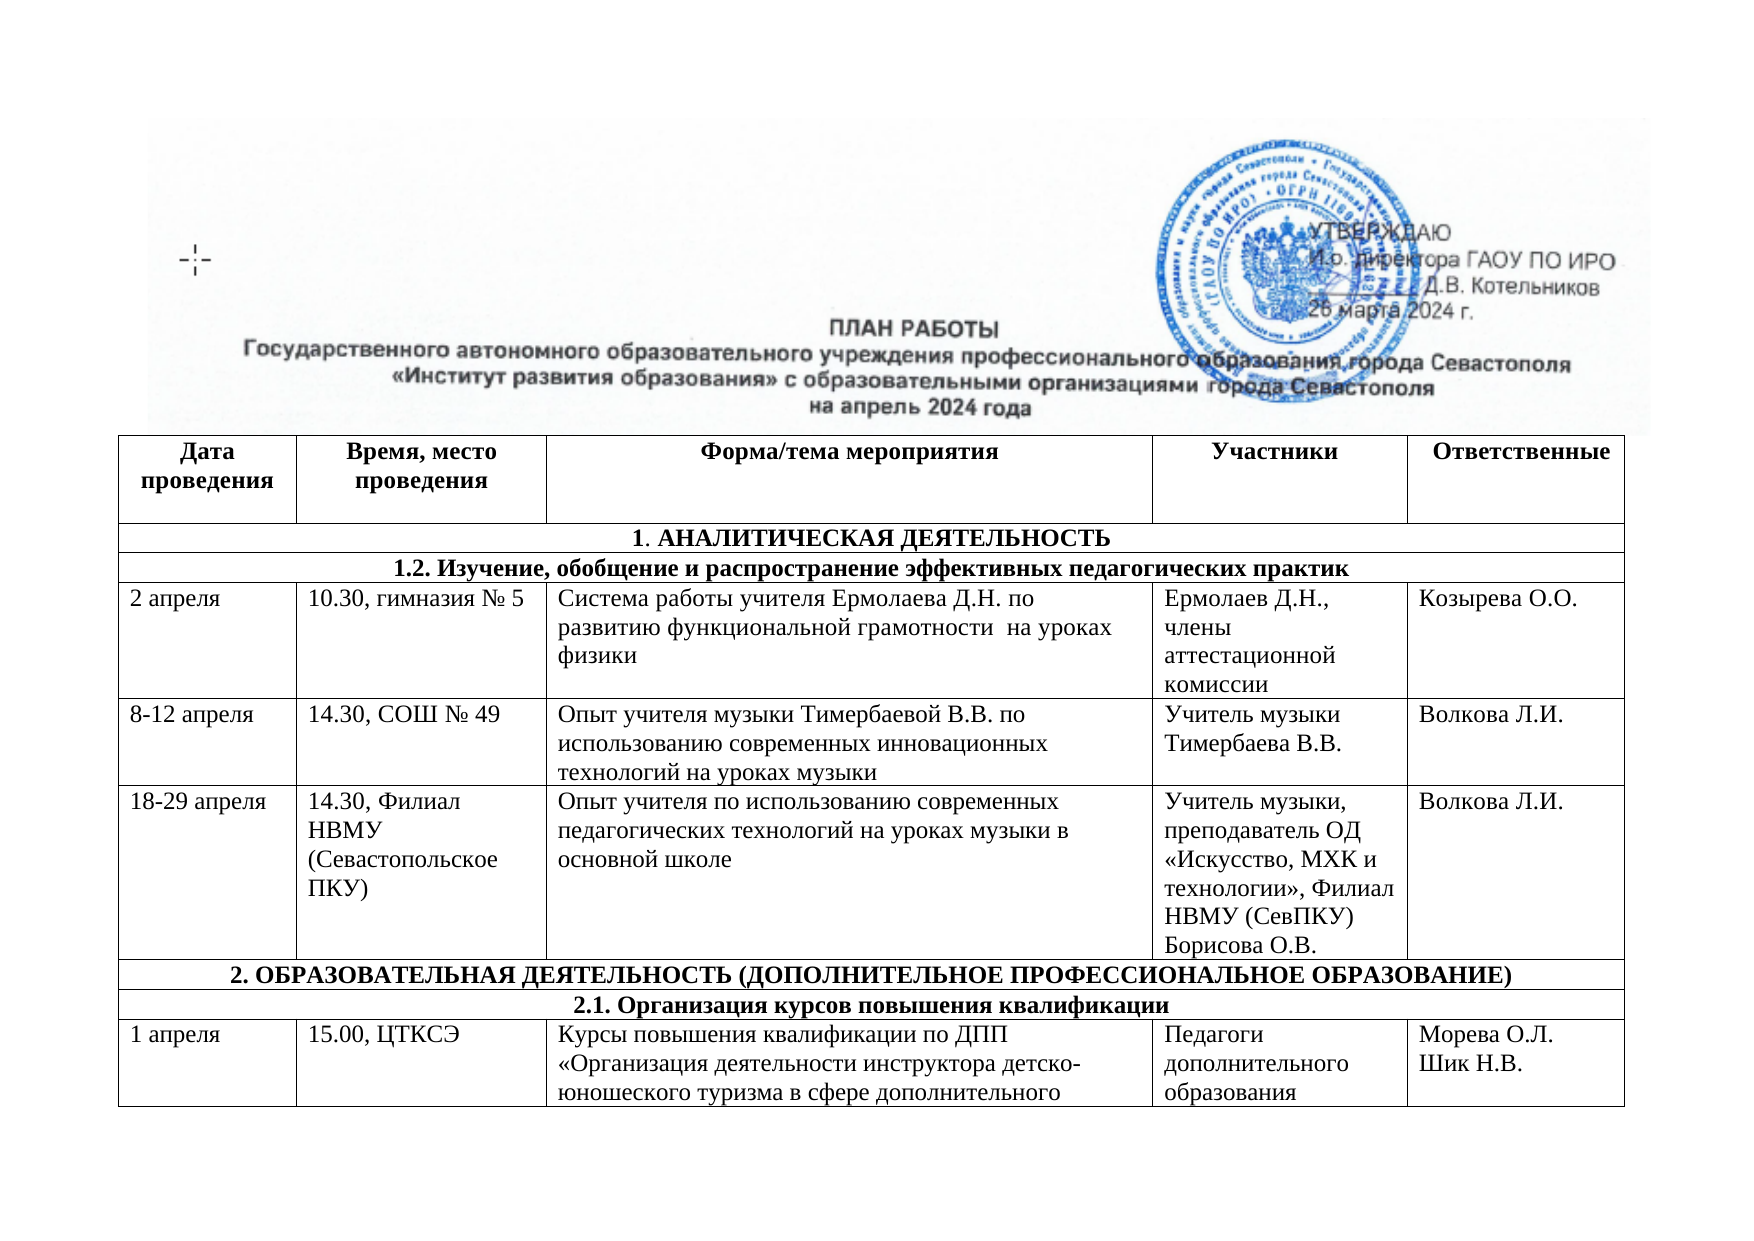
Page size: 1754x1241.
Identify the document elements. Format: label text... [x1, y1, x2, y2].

table_cell Учитель музыки Тимербаева В.В. [1153, 699, 1407, 785]
table_cell Система работы учителя Ермолаева Д.Н. по развитию функциональной грамотности на уроках физики [547, 583, 1152, 698]
picture [147, 118, 1651, 436]
table_cell 14.30, Филиал НВМУ (Севастопольское ПКУ) [297, 786, 546, 959]
table_cell 1. АНАЛИТИЧЕСКАЯ ДЕЯТЕЛЬНОСТЬ [119, 524, 1624, 552]
table_header Форма/тема мероприятия [547, 436, 1152, 522]
table_cell 18-29 апреля [119, 786, 296, 959]
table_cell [1153, 1020, 1407, 1106]
table_cell 1.2. Изучение, обобщение и распространение эффективных педагогических практик [119, 553, 1624, 582]
table_cell Волкова Л.И. [1408, 699, 1624, 785]
table_cell Опыт учителя музыки Тимербаевой В.В. по использованию современных инновационных технологий на уроках музыки [547, 699, 1152, 785]
table_cell Ермолаев Д.Н., члены аттестационной комиссии [1153, 583, 1407, 698]
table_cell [1408, 1020, 1624, 1106]
table_cell 2.1. Организация курсов повышения квалификации [119, 990, 1624, 1018]
table_cell 15.00, ЦТКСЭ [297, 1020, 546, 1106]
table_header Ответственные [1408, 436, 1624, 522]
table_cell 2. ОБРАЗОВАТЕЛЬНАЯ ДЕЯТЕЛЬНОСТЬ (ДОПОЛНИТЕЛЬНОЕ ПРОФЕССИОНАЛЬНОЕ ОБРАЗОВАНИЕ) [119, 960, 1624, 989]
table_header Время, место проведения [297, 436, 546, 522]
table_cell Учитель музыки, преподаватель ОД «Искусство, МХК и технологии», Филиал НВМУ (СевПКУ) Борисова О.В. [1153, 786, 1407, 959]
table_header Участники [1153, 436, 1407, 522]
table_cell 1 апреля [119, 1020, 296, 1106]
table_cell 10.30, гимназия № 5 [297, 583, 546, 698]
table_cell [547, 1020, 1152, 1106]
table_cell Козырева О.О. [1408, 583, 1624, 698]
table_cell Волкова Л.И. [1408, 786, 1624, 959]
table_cell 8-12 апреля [119, 699, 296, 785]
table_cell 14.30, СОШ № 49 [297, 699, 546, 785]
table_cell 2 апреля [119, 583, 296, 698]
table_header Дата проведения [119, 436, 296, 522]
table_cell Опыт учителя по использованию современных педагогических технологий на уроках музыки в основной школе [547, 786, 1152, 959]
